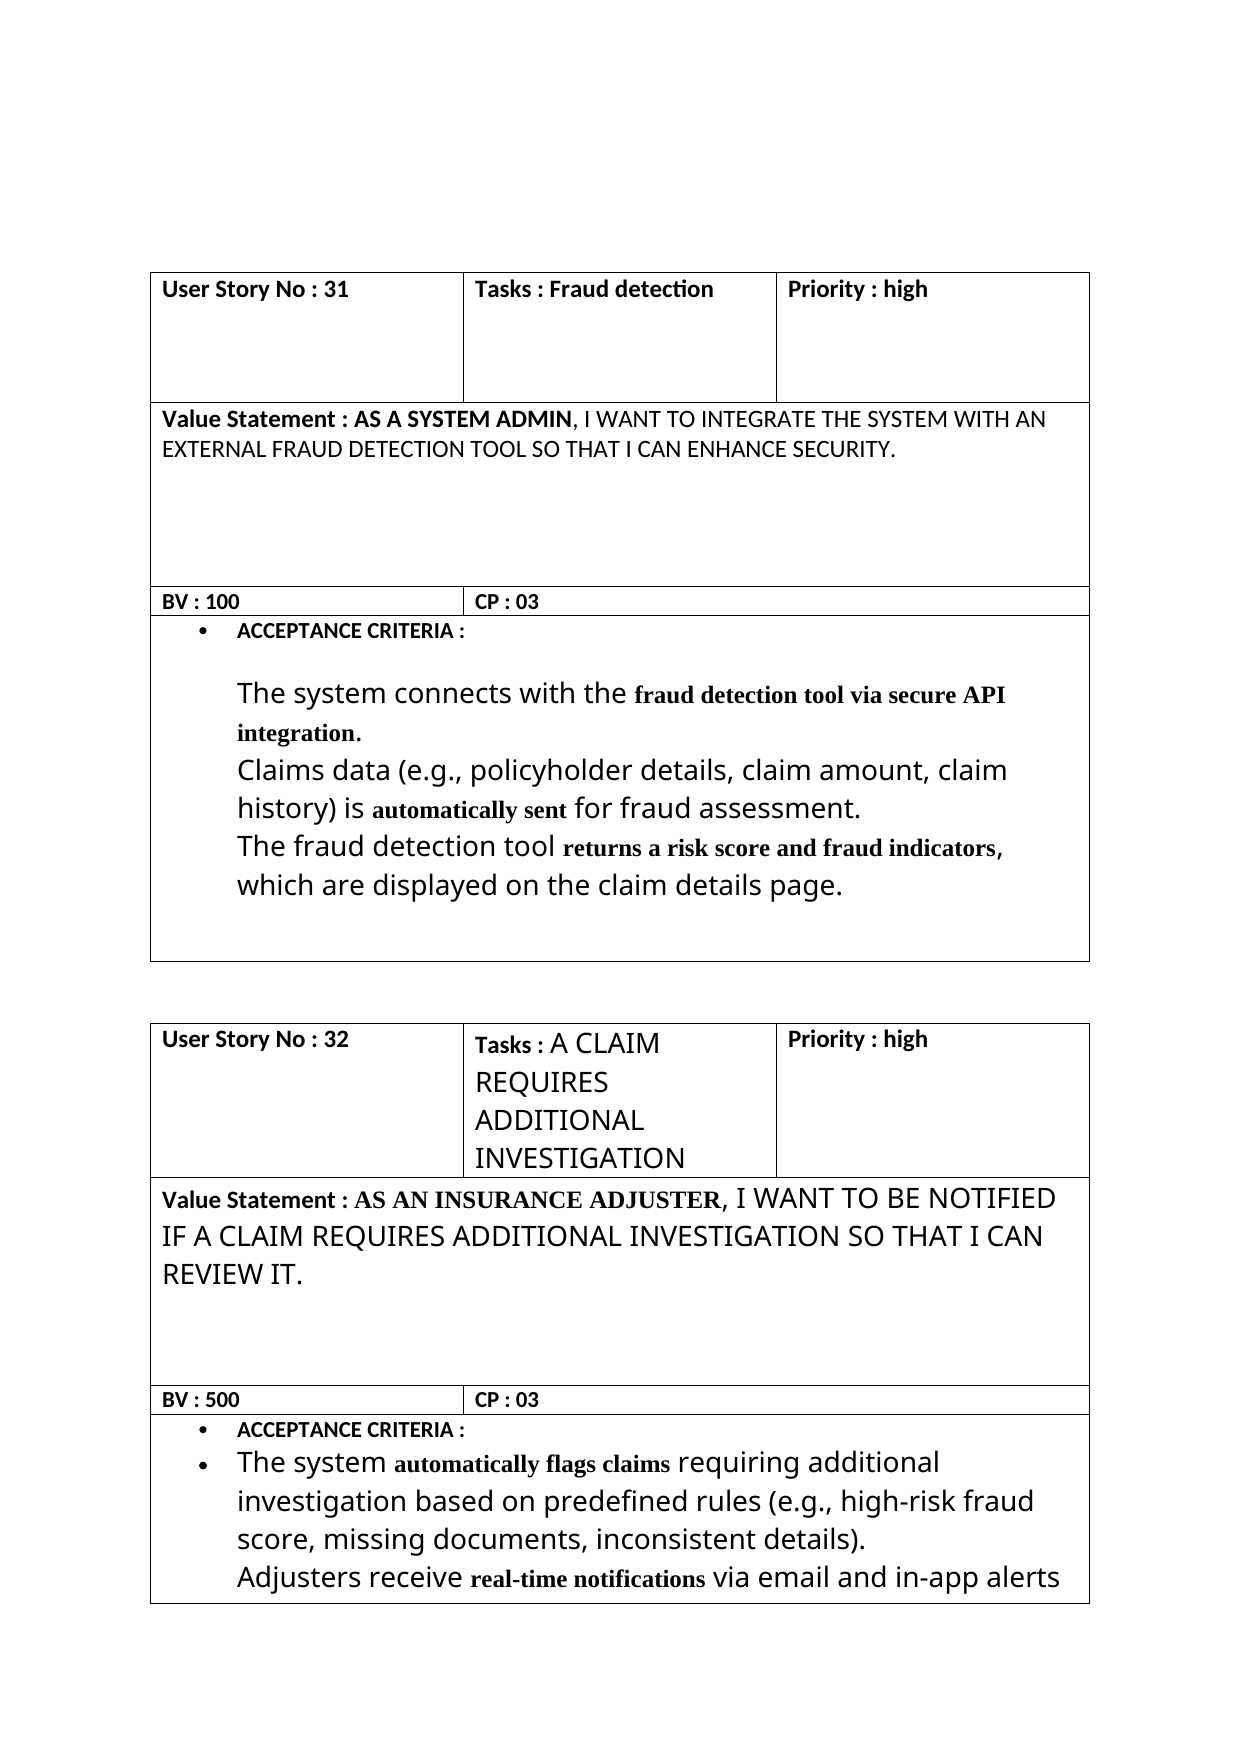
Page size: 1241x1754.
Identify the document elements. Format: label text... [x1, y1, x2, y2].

table_cell Value Statement : AS A SYSTEM ADMIN, I WANT TO INTEGRATE THE SYSTEM WITH AN EXTERNAL FRAUD DETECTION TOOL SO THAT I CAN ENHANCE SECURITY. [151, 403, 1089, 586]
table_cell CP : 03 [464, 1386, 1089, 1414]
table_cell CP : 03 [464, 587, 1089, 615]
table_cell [151, 1415, 1089, 1603]
table_cell BV : 100 [151, 587, 463, 615]
table_cell Value Statement : AS AN INSURANCE ADJUSTER, I WANT TO BE NOTIFIED IF A CLAIM REQUIRES ADDITIONAL INVESTIGATION SO THAT I CAN REVIEW IT. [151, 1178, 1089, 1384]
table_header Tasks : Fraud detection [464, 273, 776, 402]
table_header Tasks : A CLAIM REQUIRES ADDITIONAL INVESTIGATION [464, 1024, 776, 1177]
table_header User Story No : 32 [151, 1024, 463, 1177]
table_cell BV : 500 [151, 1386, 463, 1414]
table_header Priority : high [777, 1024, 1089, 1177]
table_cell ACCEPTANCE CRITERIA : The system connects with the fraud detection tool via secure API integration. Claims data (e.g., policyholder details, claim amount, claim history) is automatically sent for fraud assessment. The fraud detection tool returns a risk score and fraud indicators, which are displayed on the claim details page. [151, 616, 1089, 961]
table_header User Story No : 31 [151, 273, 463, 402]
table_header Priority : high [777, 273, 1089, 402]
